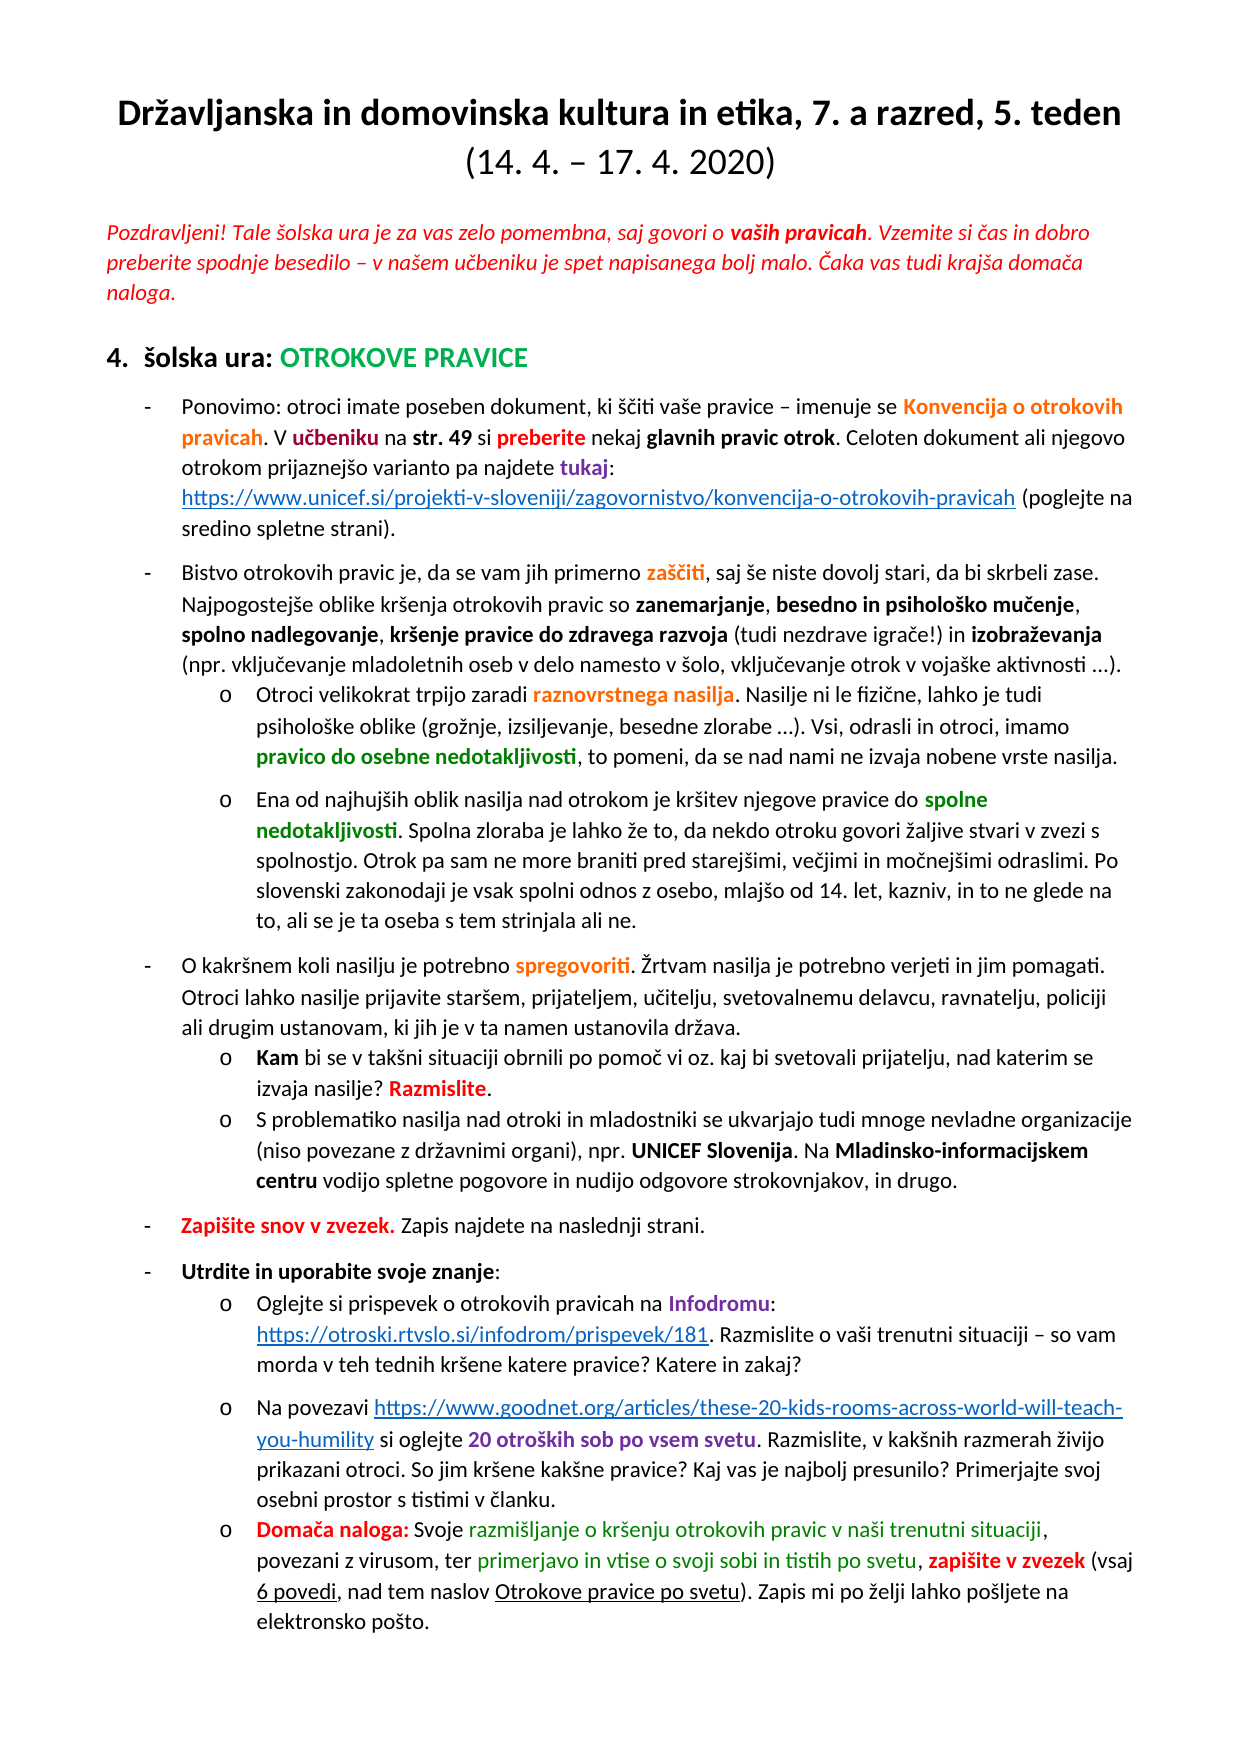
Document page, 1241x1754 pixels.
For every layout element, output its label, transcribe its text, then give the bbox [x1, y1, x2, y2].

list Na povezavi https://www.goodnet.org/articles/these-20-kids-rooms-across-world-will-teach-you-humility si oglejte 20 otroških sob po vsem svetu. Razmislite, v kakšnih razmerah živijo prikazani otroci. So jim kršene kakšne pravice? Kaj vas je najbolj presunilo? Primerjajte svoj osebni prostor s tistimi v članku. [219, 1393, 1134, 1513]
list Utrdite in uporabite svoje znanje: [144, 1255, 1134, 1287]
list Oglejte si prispevek o otrokovih pravicah na Infodromu: https://otroski.rtvslo.si/infodrom/prispevek/181. Razmislite o vaši trenutni situaciji – so vam morda v teh tednih kršene katere pravice? Katere in zakaj? [219, 1289, 1134, 1379]
list Kam bi se v takšni situaciji obrnili po pomoč vi oz. kaj bi svetovali prijatelju, nad katerim se izvaja nasilje? Razmislite. [219, 1043, 1134, 1103]
list S problematiko nasilja nad otroki in mladostniki se ukvarjajo tudi mnoge nevladne organizacije (niso povezane z državnimi organi), npr. UNICEF Slovenija. Na Mladinsko-informacijskem centru vodijo spletne pogovore in nudijo odgovore strokovnjakov, in drugo. [218, 1105, 1134, 1194]
list šolska ura: OTROKOVE PRAVICE [106, 339, 1134, 374]
list Ponovimo: otroci imate poseben dokument, ki ščiti vaše pravice – imenuje se Konvencija o otrokovih pravicah. V učbeniku na str. 49 si preberite nekaj glavnih pravic otrok. Celoten dokument ali njegovo otrokom prijaznejšo varianto pa najdete tukaj: https://www.unicef.si/projekti-v-sloveniji/zagovornistvo/konvencija-o-otrokovih-pravicah (poglejte na sredino spletne strani). [144, 389, 1134, 542]
list Domača naloga: Svoje razmišljanje o kršenju otrokovih pravic v naši trenutni situaciji, povezani z virusom, ter primerjavo in vtise o svoji sobi in tistih po svetu, zapišite v zvezek (vsaj 6 povedi, nad tem naslov Otrokove pravice po svetu). Zapis mi po želji lahko pošljete na elektronsko pošto. [219, 1515, 1134, 1635]
list Zapišite snov v zvezek. Zapis najdete na naslednji strani. [143, 1209, 1134, 1240]
list O kakršnem koli nasilju je potrebno spregovoriti. Žrtvam nasilja je potrebno verjeti in jim pomagati. Otroci lahko nasilje prijavite staršem, prijateljem, učitelju, svetovalnemu delavcu, ravnatelju, policiji ali drugim ustanovam, ki jih je v ta namen ustanovila država. [144, 949, 1134, 1041]
list Ena od najhujših oblik nasilja nad otrokom je kršitev njegove pravice do spolne nedotakljivosti. Spolna zloraba je lahko že to, da nekdo otroku govori žaljive stvari v zvezi s spolnostjo. Otrok pa sam ne more braniti pred starejšimi, večjimi in močnejšimi odraslimi. Po slovenski zakonodaji je vsak spolni odnos z osebo, mlajšo od 14. let, kazniv, in to ne glede na to, ali se je ta oseba s tem strinjala ali ne. [218, 785, 1134, 935]
list Otroci velikokrat trpijo zaradi raznovrstnega nasilja. Nasilje ni le fizične, lahko je tudi psihološke oblike (grožnje, izsiljevanje, besedne zlorabe …). Vsi, odrasli in otroci, imamo pravico do osebne nedotakljivosti, to pomeni, da se nad nami ne izvaja nobene vrste nasilja. [218, 680, 1134, 770]
text Pozdravljeni! Tale šolska ura je za vas zelo pomembna, saj govori o vaših pravicah. Vzemite si čas in dobro preberite spodnje besedilo – v našem učbeniku je spet napisanega bolj malo. Čaka vas tudi krajša domača naloga. [106, 218, 1134, 306]
text Državljanska in domovinska kultura in etika, 7. a razred, 5. teden (14. 4. – 17. 4. 2020) [106, 89, 1134, 184]
list Bistvo otrokovih pravic je, da se vam jih primerno zaščiti, saj še niste dovolj stari, da bi skrbeli zase. Najpogostejše oblike kršenja otrokovih pravic so zanemarjanje, besedno in psihološko mučenje, spolno nadlegovanje, kršenje pravice do zdravega razvoja (tudi nezdrave igrače!) in izobraževanja (npr. vključevanje mladoletnih oseb v delo namesto v šolo, vključevanje otrok v vojaške aktivnosti ...). [144, 556, 1134, 678]
